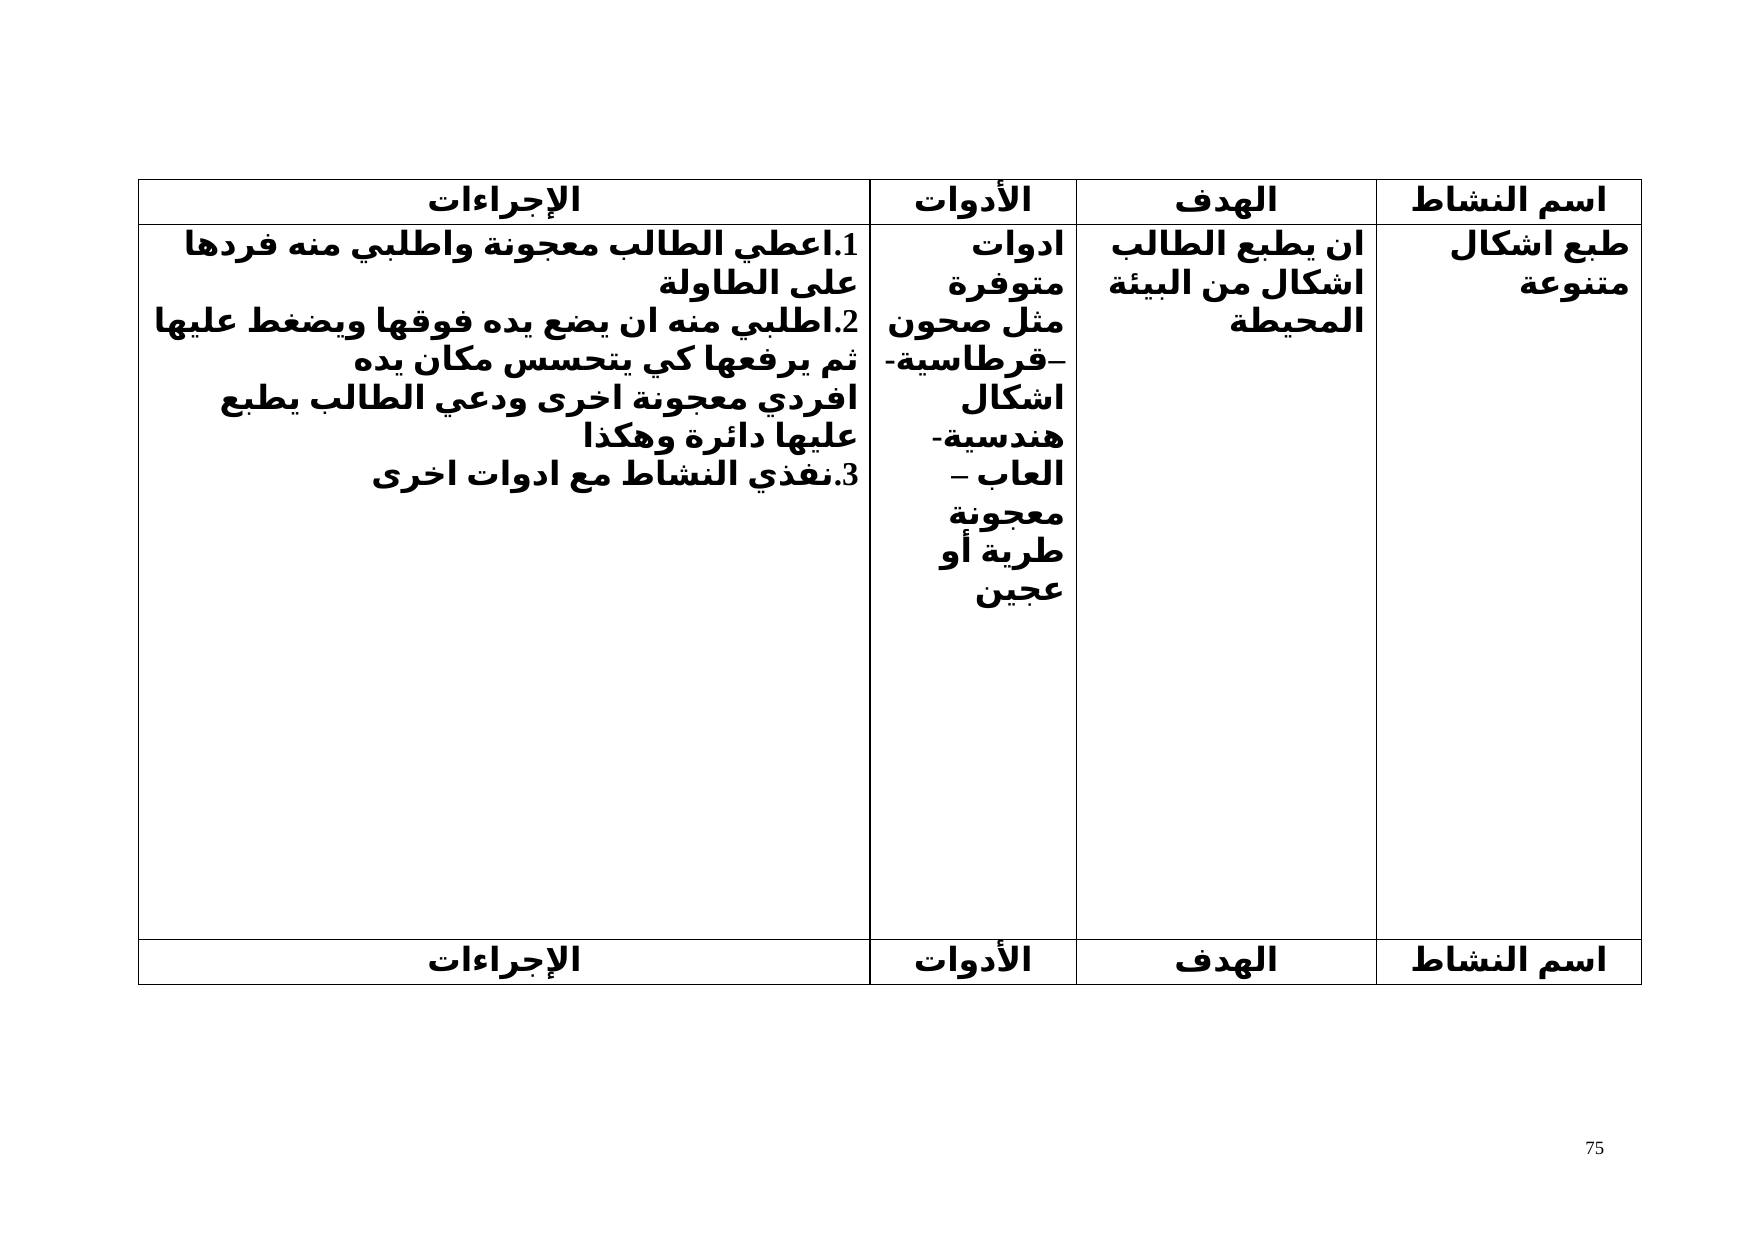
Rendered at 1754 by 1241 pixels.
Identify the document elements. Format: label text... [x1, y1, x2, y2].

table_header الأدوات [871, 180, 1076, 224]
table_header اسم النشاط [1377, 180, 1641, 224]
table_cell ان يطبع الطالب اشكال من البيئة المحيطة [1077, 225, 1376, 939]
table_cell الإجراءات [139, 940, 869, 984]
table_cell الهدف [1077, 940, 1376, 984]
table_cell الأدوات [871, 940, 1076, 984]
table_cell اسم النشاط [1377, 940, 1641, 984]
table_header الإجراءات [139, 180, 869, 224]
table_header الهدف [1077, 180, 1376, 224]
table_cell ادوات متوفرة مثل صحون –قرطاسية-اشكال هندسية- العاب –معجونة طرية أو عجين [871, 225, 1076, 939]
table_cell 1.اعطي الطالب معجونة واطلبي منه فردها على الطاولة 2.اطلبي منه ان يضع يده فوقها ويضغط عليها ثم يرفعها كي يتحسس مكان يده افردي معجونة اخرى ودعي الطالب يطبع عليها دائرة وهكذا 3.نفذي النشاط مع ادوات اخرى [139, 225, 869, 939]
table_cell طبع اشكال متنوعة [1377, 225, 1641, 939]
